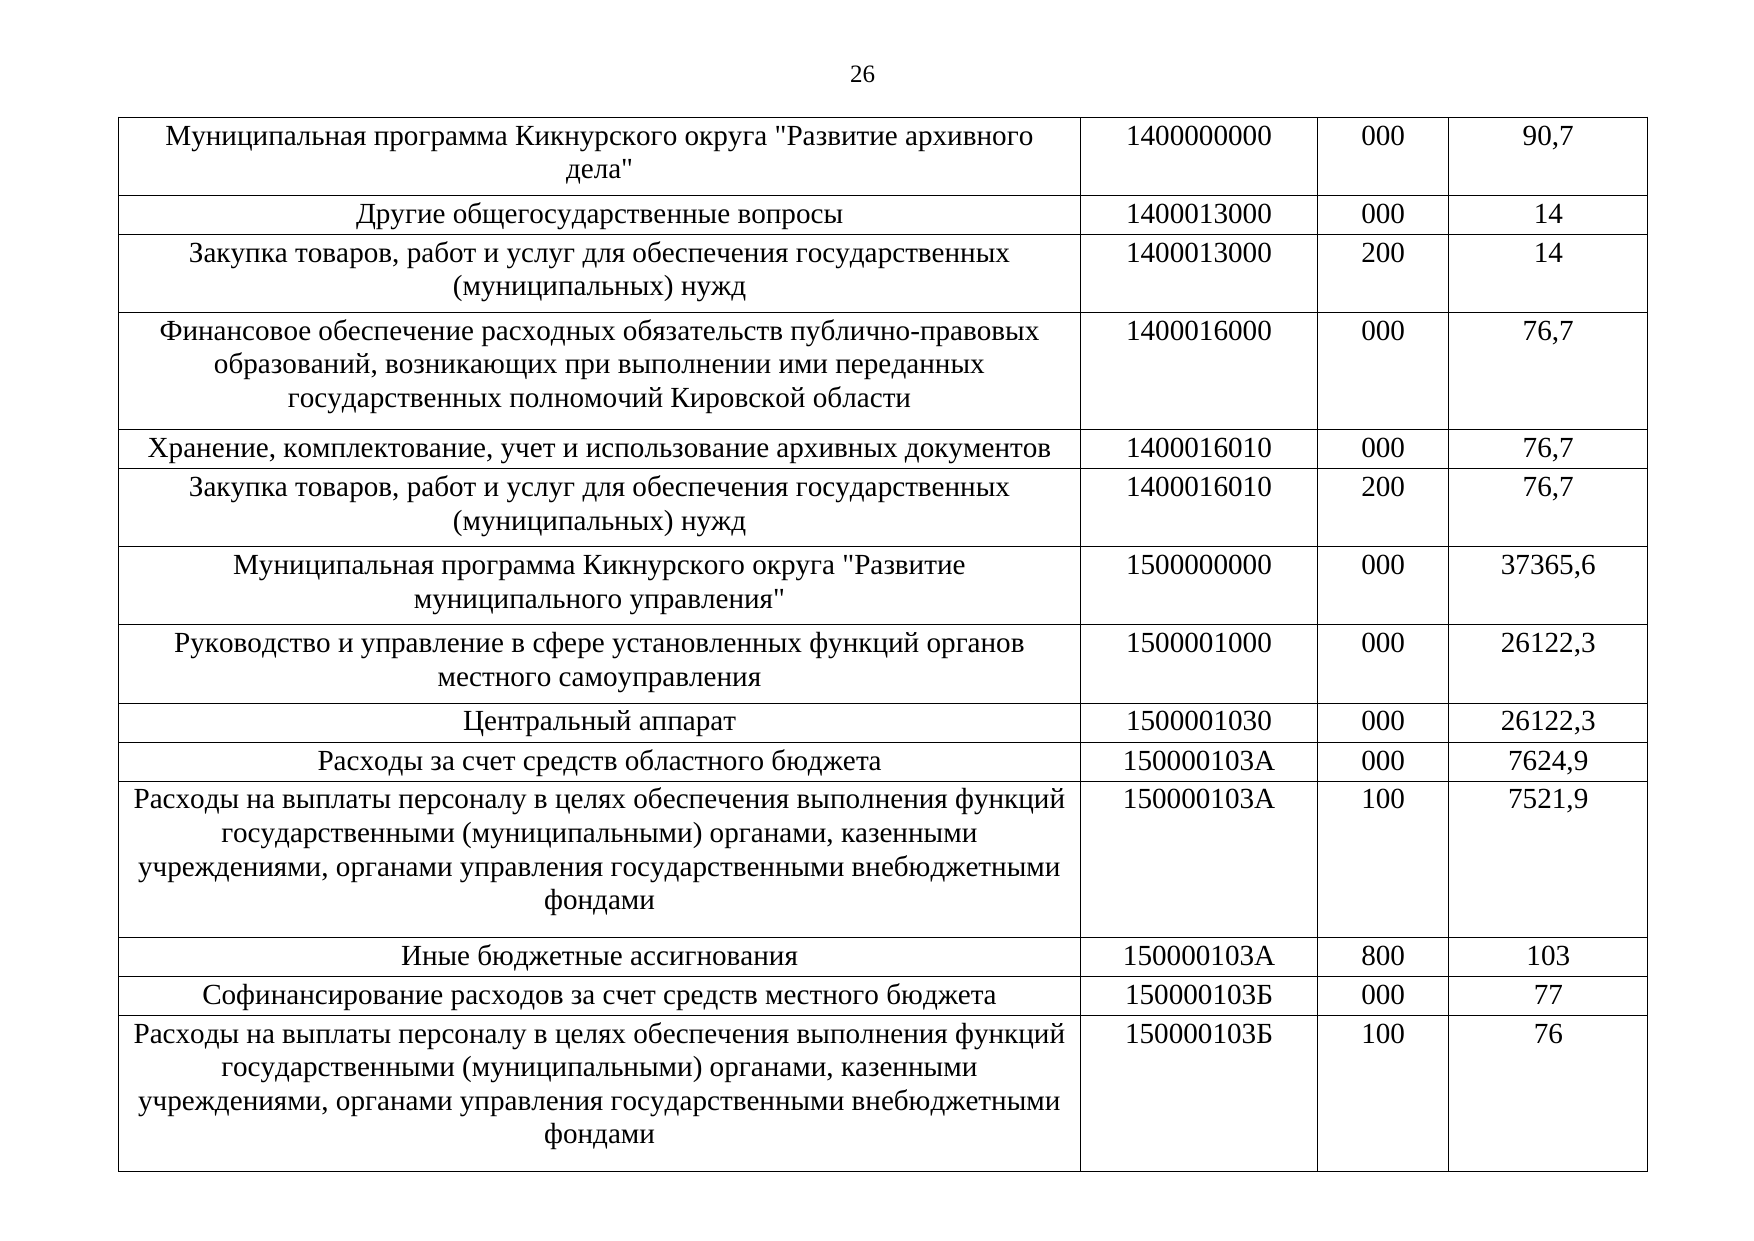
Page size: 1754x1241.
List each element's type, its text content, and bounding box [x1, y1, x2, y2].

table_cell 000 [1318, 430, 1448, 468]
table_cell 14 [1449, 235, 1647, 312]
table_cell Руководство и управление в сфере установленных функций органов местного самоуправления [119, 625, 1080, 702]
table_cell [119, 1016, 1080, 1171]
table_cell 1500001000 [1081, 625, 1317, 702]
table_cell 150000103Б [1081, 977, 1317, 1015]
table_cell Муниципальная программа Кикнурского округа "Развитие муниципального управления" [119, 547, 1080, 624]
table_cell 100 [1318, 782, 1448, 937]
table_cell 000 [1318, 196, 1448, 234]
table_cell 76,7 [1449, 313, 1647, 429]
table_cell Муниципальная программа Кикнурского округа "Развитие архивного дела" [119, 118, 1080, 195]
table_cell 14 [1449, 196, 1647, 234]
table_cell 150000103А [1081, 782, 1317, 937]
table_cell 000 [1318, 118, 1448, 195]
table_cell Хранение, комплектование, учет и использование архивных документов [119, 430, 1080, 468]
table_cell 26122,3 [1449, 704, 1647, 742]
table_cell 000 [1318, 704, 1448, 742]
table_cell 150000103А [1081, 743, 1317, 781]
table_cell 800 [1318, 938, 1448, 976]
table_cell 100 [1318, 1016, 1448, 1171]
table_cell 37365,6 [1449, 547, 1647, 624]
table_cell 90,7 [1449, 118, 1647, 195]
table_cell 1500001030 [1081, 704, 1317, 742]
table_cell 000 [1318, 313, 1448, 429]
table_cell Иные бюджетные ассигнования [119, 938, 1080, 976]
table_cell 1400013000 [1081, 235, 1317, 312]
table_cell 000 [1318, 977, 1448, 1015]
table_cell 150000103А [1081, 938, 1317, 976]
table_cell 1400016010 [1081, 469, 1317, 546]
table_cell Расходы за счет средств областного бюджета [119, 743, 1080, 781]
table_cell Финансовое обеспечение расходных обязательств публично-правовых образований, возникающих при выполнении ими переданных государственных полномочий Кировской области [119, 313, 1080, 429]
table_cell 7521,9 [1449, 782, 1647, 937]
table_cell 1400013000 [1081, 196, 1317, 234]
table_cell Центральный аппарат [119, 704, 1080, 742]
table_cell 1400016010 [1081, 430, 1317, 468]
table_cell 000 [1318, 743, 1448, 781]
table_cell 103 [1449, 938, 1647, 976]
table_cell 76,7 [1449, 430, 1647, 468]
table_cell 1400000000 [1081, 118, 1317, 195]
table_cell 7624,9 [1449, 743, 1647, 781]
table_cell 150000103Б [1081, 1016, 1317, 1171]
table_cell 200 [1318, 469, 1448, 546]
table_cell 1500000000 [1081, 547, 1317, 624]
table_cell 77 [1449, 977, 1647, 1015]
table_cell Другие общегосударственные вопросы [119, 196, 1080, 234]
table_cell 200 [1318, 235, 1448, 312]
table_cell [119, 235, 1080, 312]
table_cell 76,7 [1449, 469, 1647, 546]
table_cell 000 [1318, 547, 1448, 624]
table_cell 1400016000 [1081, 313, 1317, 429]
table_cell 26122,3 [1449, 625, 1647, 702]
table_cell 76 [1449, 1016, 1647, 1171]
table_cell 000 [1318, 625, 1448, 702]
table_cell Закупка товаров, работ и услуг для обеспечения государственных (муниципальных) нужд [119, 469, 1080, 546]
table_cell Софинансирование расходов за счет средств местного бюджета [119, 977, 1080, 1015]
